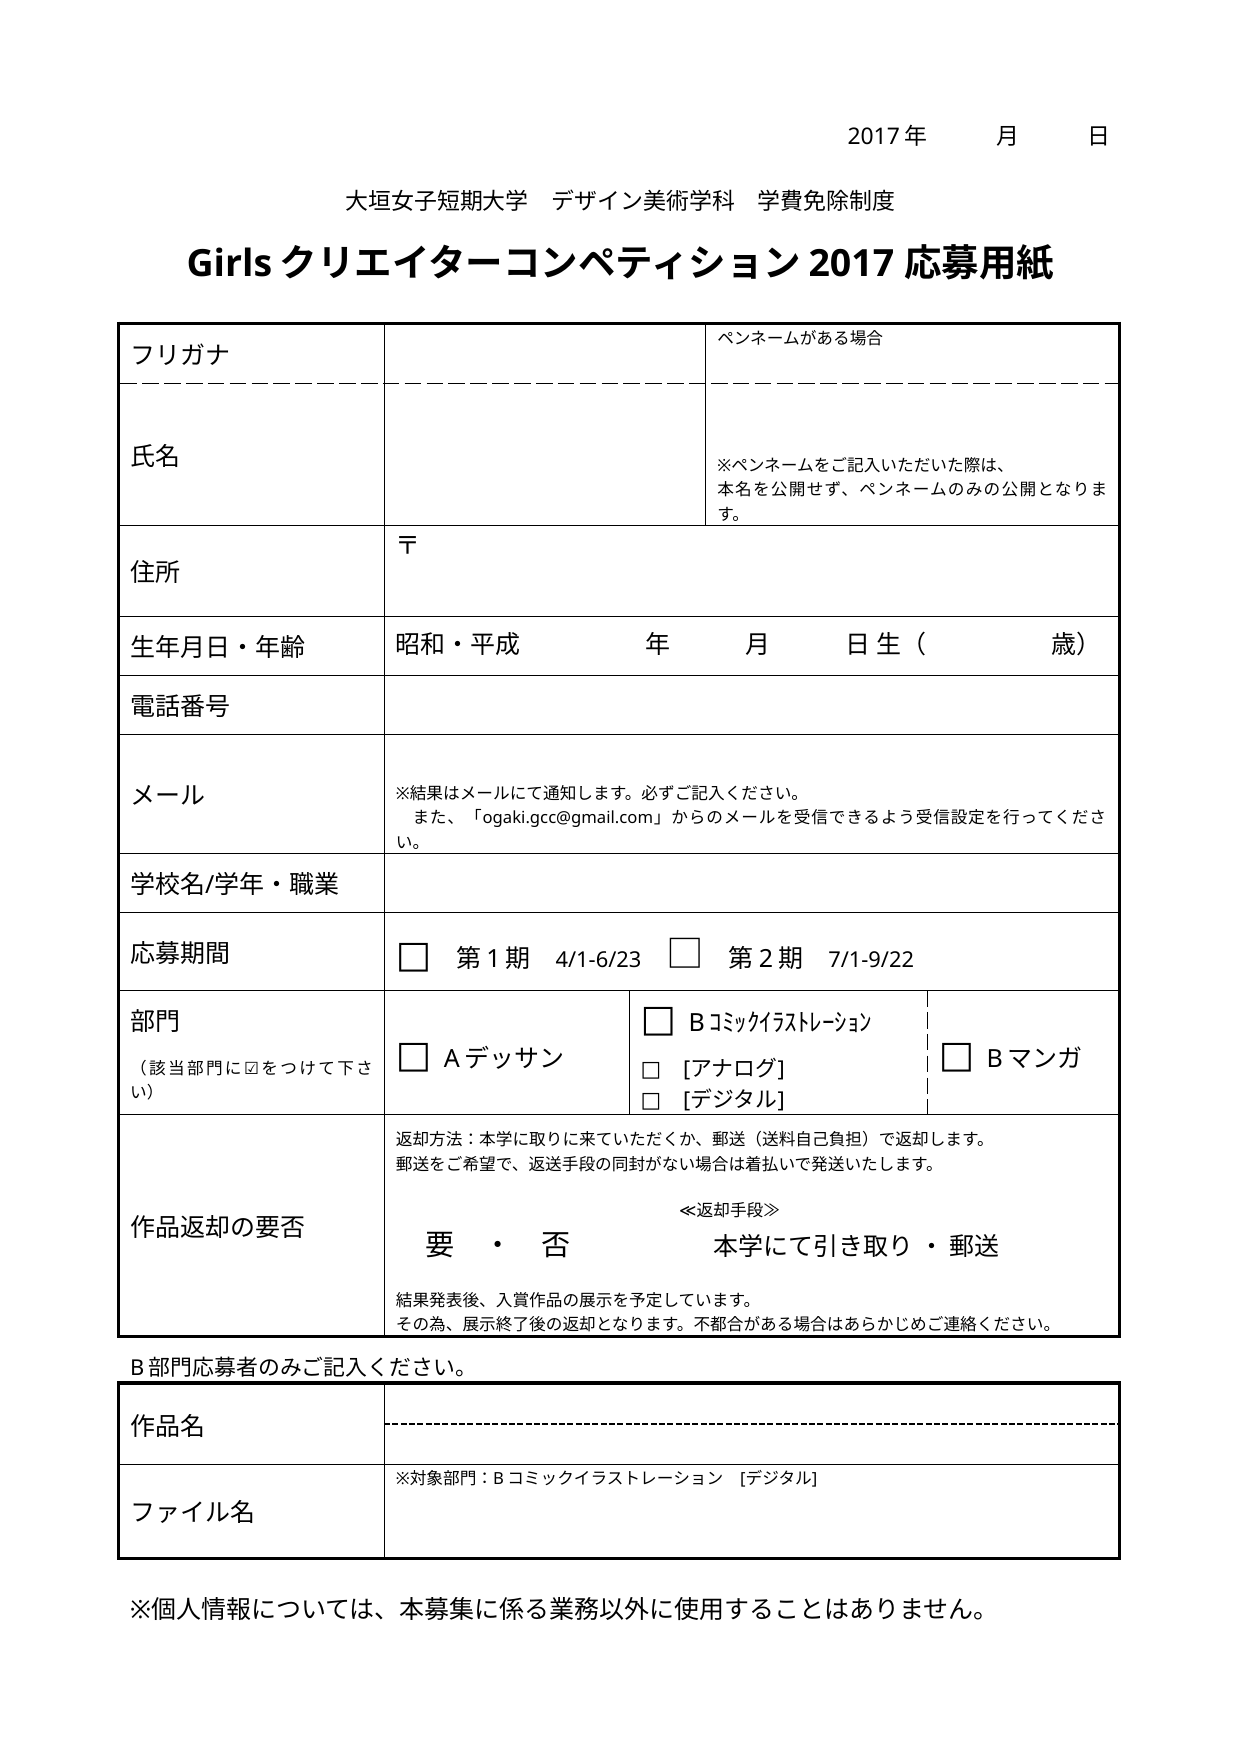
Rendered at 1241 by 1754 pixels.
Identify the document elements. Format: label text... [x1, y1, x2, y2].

table_cell 部門 （該当部門に☑をつけて下さい） [120, 991, 384, 1114]
table_cell □ Aデッサン [385, 991, 629, 1114]
text ※個人情報については、本募集に係る業務以外に使用することはありません。 [130, 1590, 1110, 1626]
table_cell □ Bｺﾐｯｸｲﾗｽﾄﾚｰｼｮﾝ □ [アナログ] □ [デジタル] [630, 991, 927, 1114]
table_cell 学校名/学年・職業 [120, 854, 384, 912]
table_cell 返却方法：本学に取りに来ていただくか、郵送（送料自己負担）で返却します。 郵送をご希望で、返送手段の同封がない場合は着払いで発送いたします。 ≪返却手段≫ 要 ・ 否 本学にて引き取り ・ 郵送 結果発表後、入賞作品の展示を予定しています。 その為、展示終了後の返却となります。不都合がある場合はあらかじめご連絡ください。 [385, 1115, 1118, 1335]
table_cell 氏名 [120, 383, 384, 525]
table_cell 〒 [385, 526, 1118, 616]
table_cell ※結果はメールにて通知します。必ずご記入ください。 また、「ogaki.gcc@gmail.com」からのメールを受信できるよう受信設定を行ってください。 [385, 735, 1118, 853]
table_header 作品名 [120, 1385, 384, 1464]
table_header [385, 325, 705, 383]
text 大垣女子短期大学 デザイン美術学科 学費免除制度 [130, 183, 1110, 216]
text Girlsクリエイターコンペティション2017 応募用紙 [130, 233, 1110, 287]
table_cell 住所 [120, 526, 384, 616]
table_cell ファイル名 [120, 1465, 384, 1557]
table_cell [385, 854, 1118, 912]
table_cell ※ペンネームをご記入いただいた際は、 本名を公開せず、ペンネームのみの公開となります。 [706, 383, 1118, 525]
table_cell メール [120, 735, 384, 853]
table_cell [385, 1423, 1118, 1464]
table_cell 応募期間 [120, 913, 384, 990]
table_cell [385, 676, 1118, 734]
table_cell 作品返却の要否 [120, 1115, 384, 1335]
table_cell □ 第1期 4/1‐6/23 □ 第2期 7/1‐9/22 [385, 913, 1118, 990]
table_cell 生年月日・年齢 [120, 617, 384, 674]
table_cell 昭和・平成 年 月 日 生（ 歳） [385, 617, 1118, 674]
table_header [385, 1385, 1118, 1423]
table_cell □ Bマンガ [927, 991, 1118, 1114]
table_header フリガナ [120, 325, 384, 383]
table_cell ※対象部門：Bコミックイラストレーション [デジタル] [385, 1465, 1118, 1557]
text B部門応募者のみご記入ください。 [130, 1349, 1110, 1381]
table_cell 電話番号 [120, 676, 384, 734]
table_header ペンネームがある場合 [706, 325, 1118, 383]
text 2017年 月 日 [130, 118, 1110, 151]
table_cell [385, 383, 705, 525]
